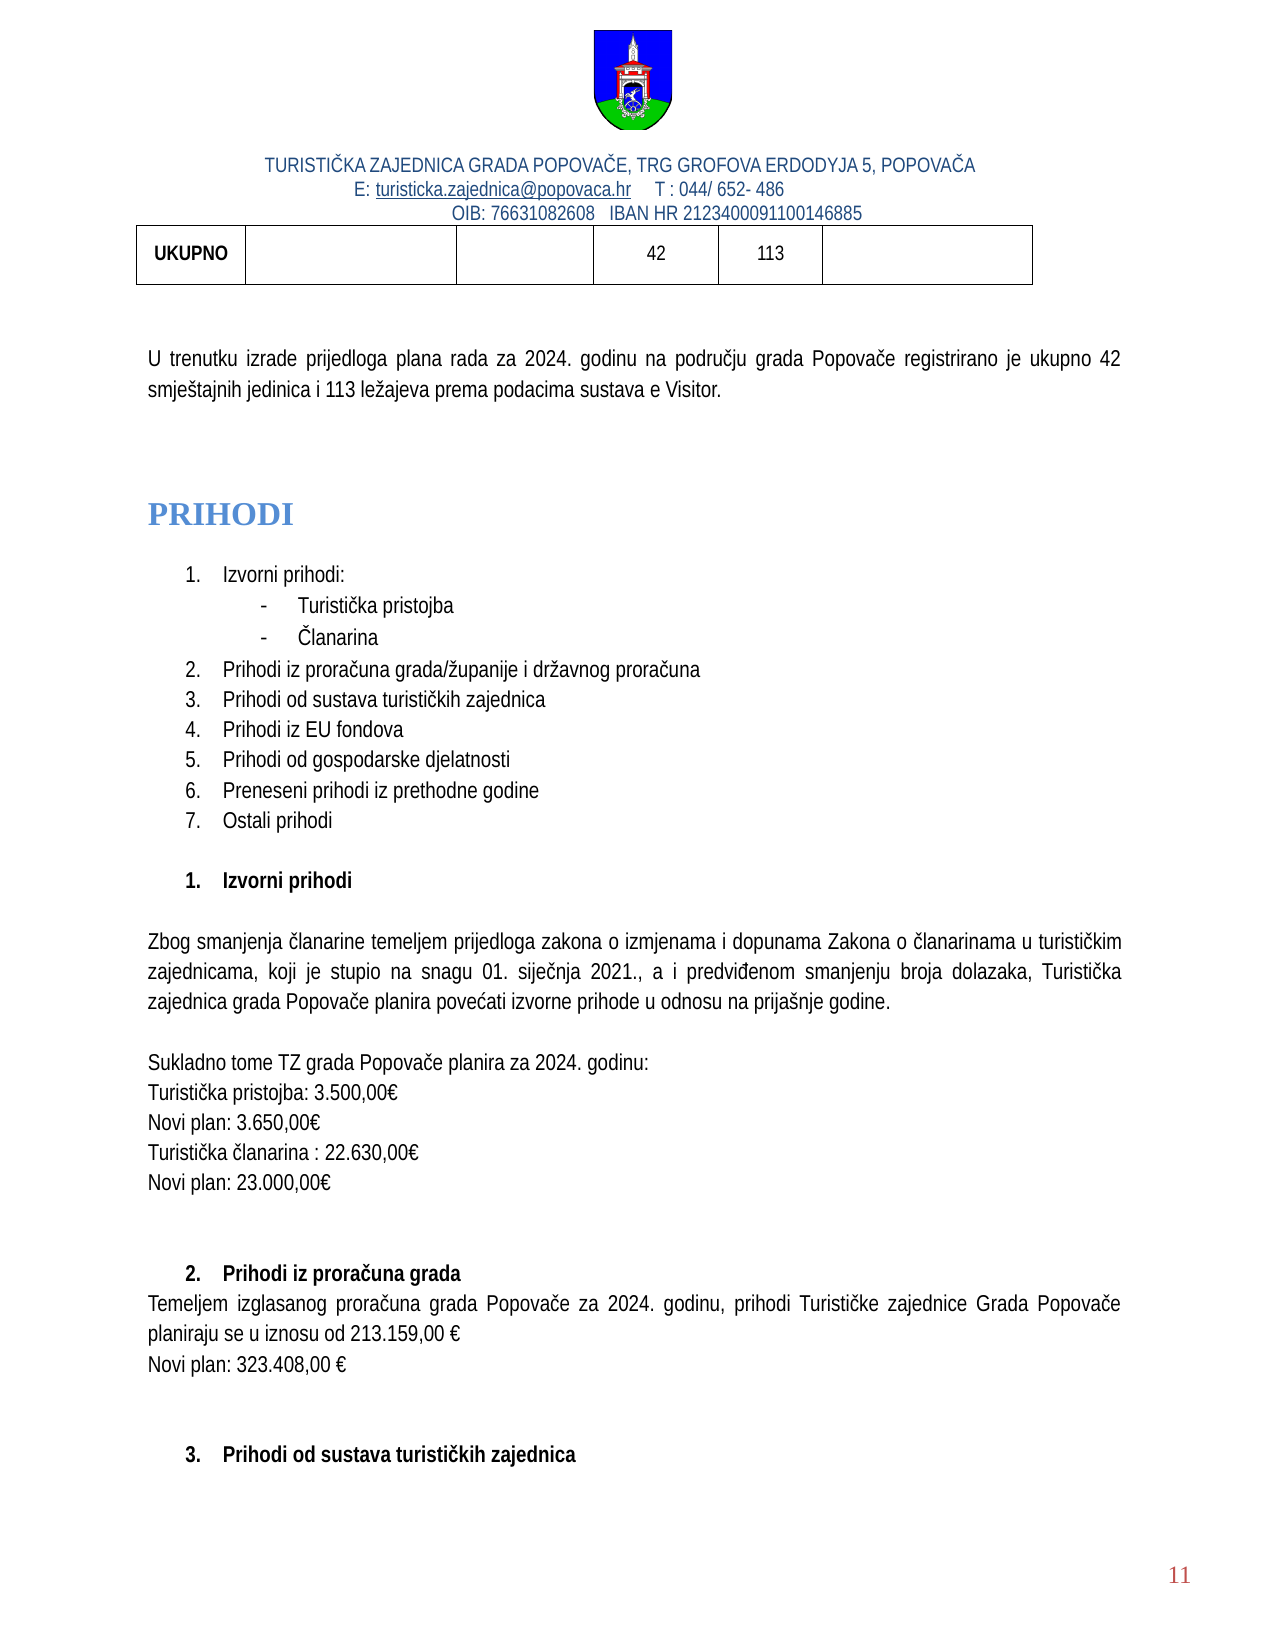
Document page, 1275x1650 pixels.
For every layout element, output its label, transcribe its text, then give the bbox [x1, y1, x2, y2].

list Prihodi iz proračuna grada [185, 1260, 1122, 1286]
table_cell UKUPNO [137, 226, 245, 284]
table_cell [823, 226, 1032, 284]
list Preneseni prihodi iz prethodne godine [185, 777, 1122, 803]
list Prihodi od sustava turističkih zajednica [185, 686, 1122, 712]
picture [593, 30, 673, 130]
text Temeljem izglasanog proračuna grada Popovače za 2024. godinu, prihodi Turističke zajednice Grada Popovače planiraju se u iznosu od 213.159,00 € [148, 1290, 1122, 1347]
table_cell 113 [719, 226, 822, 284]
list Izvorni prihodi: [185, 561, 1122, 587]
text U trenutku izrade prijedloga plana rada za 2024. godinu na području grada Popovače registrirano je ukupno 42 smještajnih jedinica i 113 ležajeva prema podacima sustava e Visitor. [148, 345, 1122, 402]
text Novi plan: 23.000,00€ [148, 1169, 1122, 1196]
table_cell 42 [594, 226, 718, 284]
list Prihodi od gospodarske djelatnosti [185, 746, 1122, 773]
text Turistička pristojba: 3.500,00€ [148, 1079, 1122, 1105]
table_cell [246, 226, 456, 284]
list Prihodi od sustava turističkih zajednica [185, 1441, 1122, 1467]
text Sukladno tome TZ grada Popovače planira za 2024. godinu: [148, 1018, 1122, 1075]
subtitle PRIHODI [148, 494, 1122, 532]
list Prihodi iz EU fondova [185, 716, 1122, 742]
list Turistička pristojba [260, 591, 1122, 619]
text Turistička članarina : 22.630,00€ [148, 1139, 1122, 1165]
text Zbog smanjenja članarine temeljem prijedloga zakona o izmjenama i dopunama Zakona o članarinama u turističkim zajednicama, koji je stupio na snagu 01. siječnja 2021., a i predviđenom smanjenju broja dolazaka, Turistička zajednica grada Popovače planira povećati izvorne prihode u odnosu na prijašnje godine. [148, 928, 1122, 1014]
table_cell [457, 226, 593, 284]
list Izvorni prihodi [185, 867, 1122, 893]
list Ostali prihodi [185, 807, 1122, 833]
list Prihodi iz proračuna grada/županije i državnog proračuna [185, 656, 1122, 682]
list Članarina [260, 623, 1122, 652]
text Novi plan: 323.408,00 € [148, 1351, 1122, 1377]
text Novi plan: 3.650,00€ [148, 1109, 1122, 1135]
